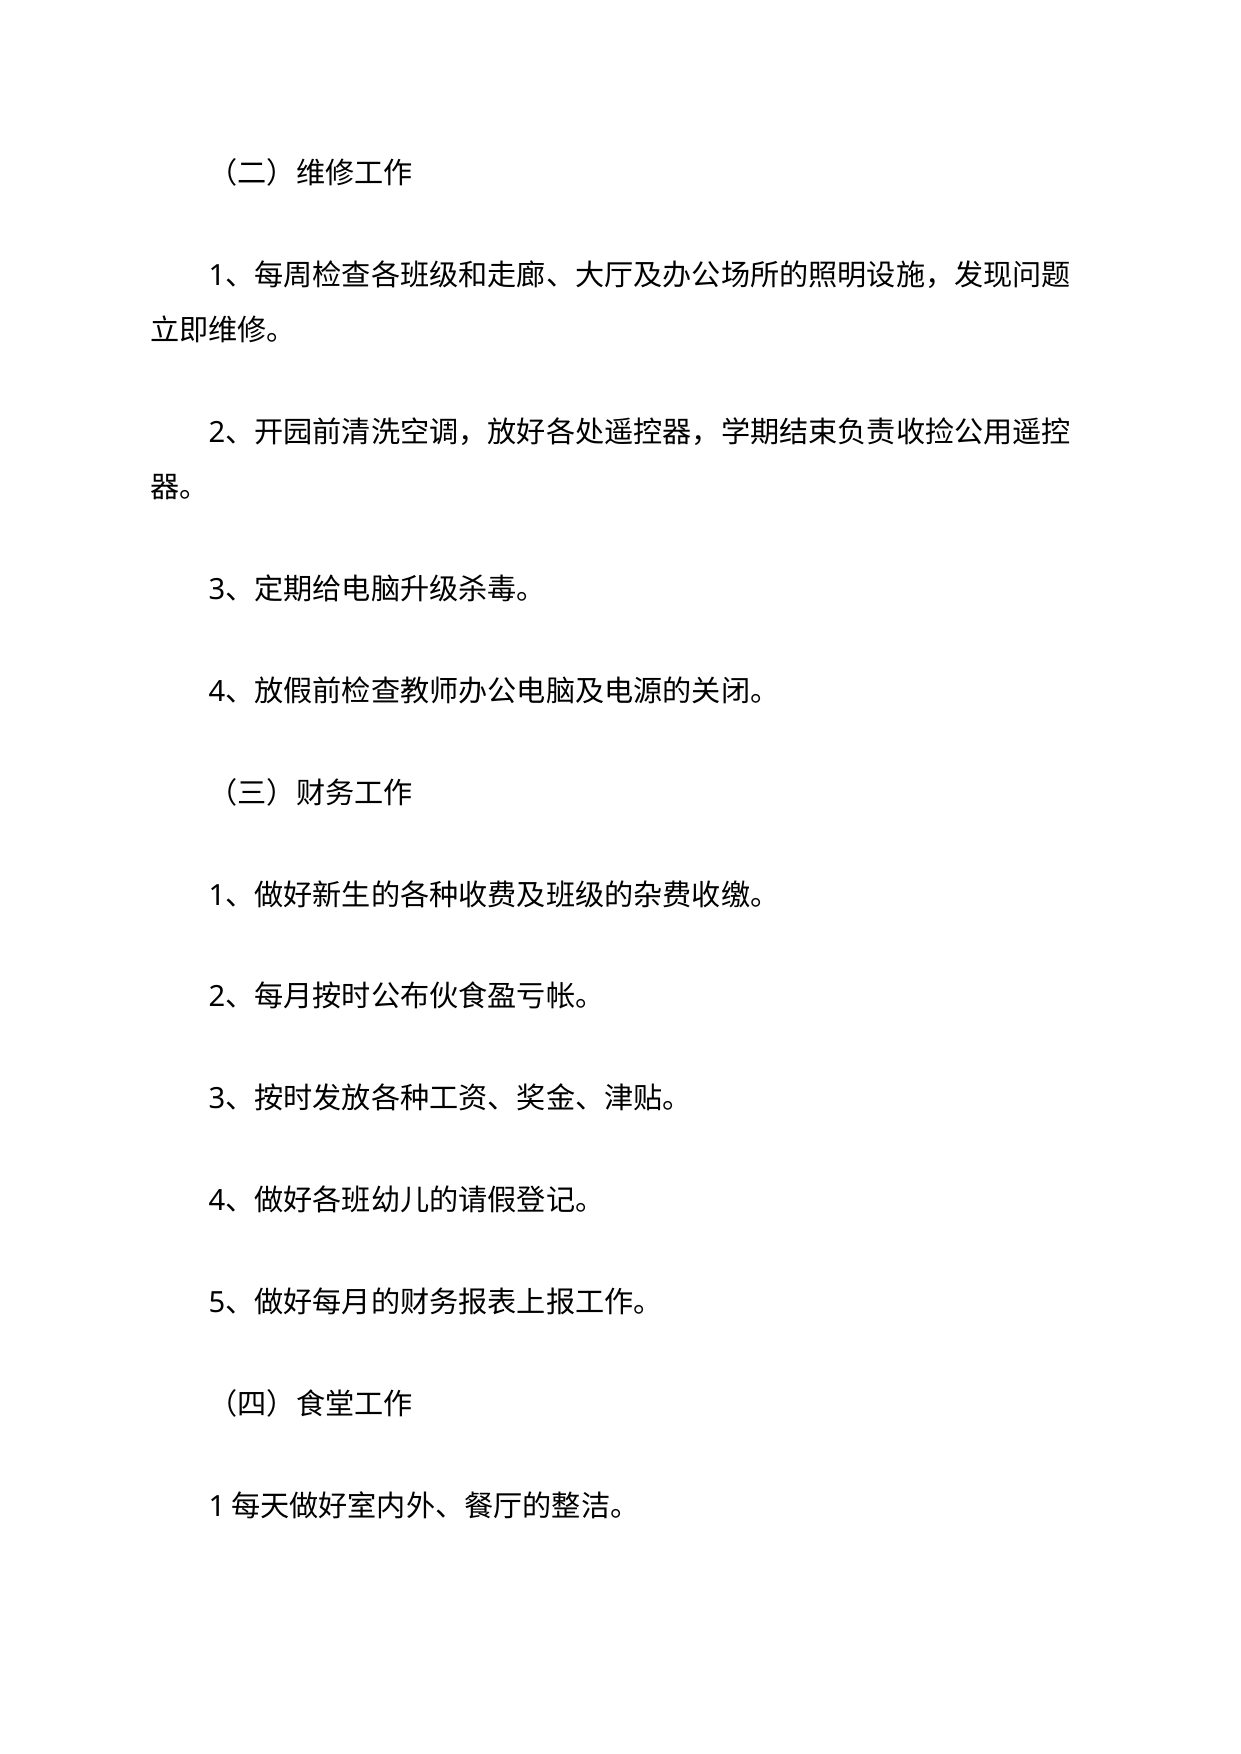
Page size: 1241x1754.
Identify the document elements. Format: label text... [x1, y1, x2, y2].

text 2、每月按时公布伙食盈亏帐。 [150, 973, 1090, 1015]
text 3、按时发放各种工资、奖金、津贴。 [150, 1075, 1090, 1117]
text 1、做好新生的各种收费及班级的杂费收缴。 [150, 871, 1090, 913]
text 4、做好各班幼儿的请假登记。 [150, 1177, 1090, 1219]
text （三）财务工作 [150, 769, 1090, 812]
text 4、放假前检查教师办公电脑及电源的关闭。 [150, 667, 1090, 710]
text （四）食堂工作 [150, 1381, 1090, 1423]
text （二）维修工作 [150, 150, 1090, 192]
text 1、每周检查各班级和走廊、大厅及办公场所的照明设施，发现问题立即维修。 [150, 252, 1090, 349]
text 5、做好每月的财务报表上报工作。 [150, 1279, 1090, 1321]
text 1每天做好室内外、餐厅的整洁。 [150, 1483, 1090, 1525]
text 3、定期给电脑升级杀毒。 [150, 565, 1090, 608]
text 2、开园前清洗空调，放好各处遥控器，学期结束负责收捡公用遥控器。 [150, 408, 1090, 506]
